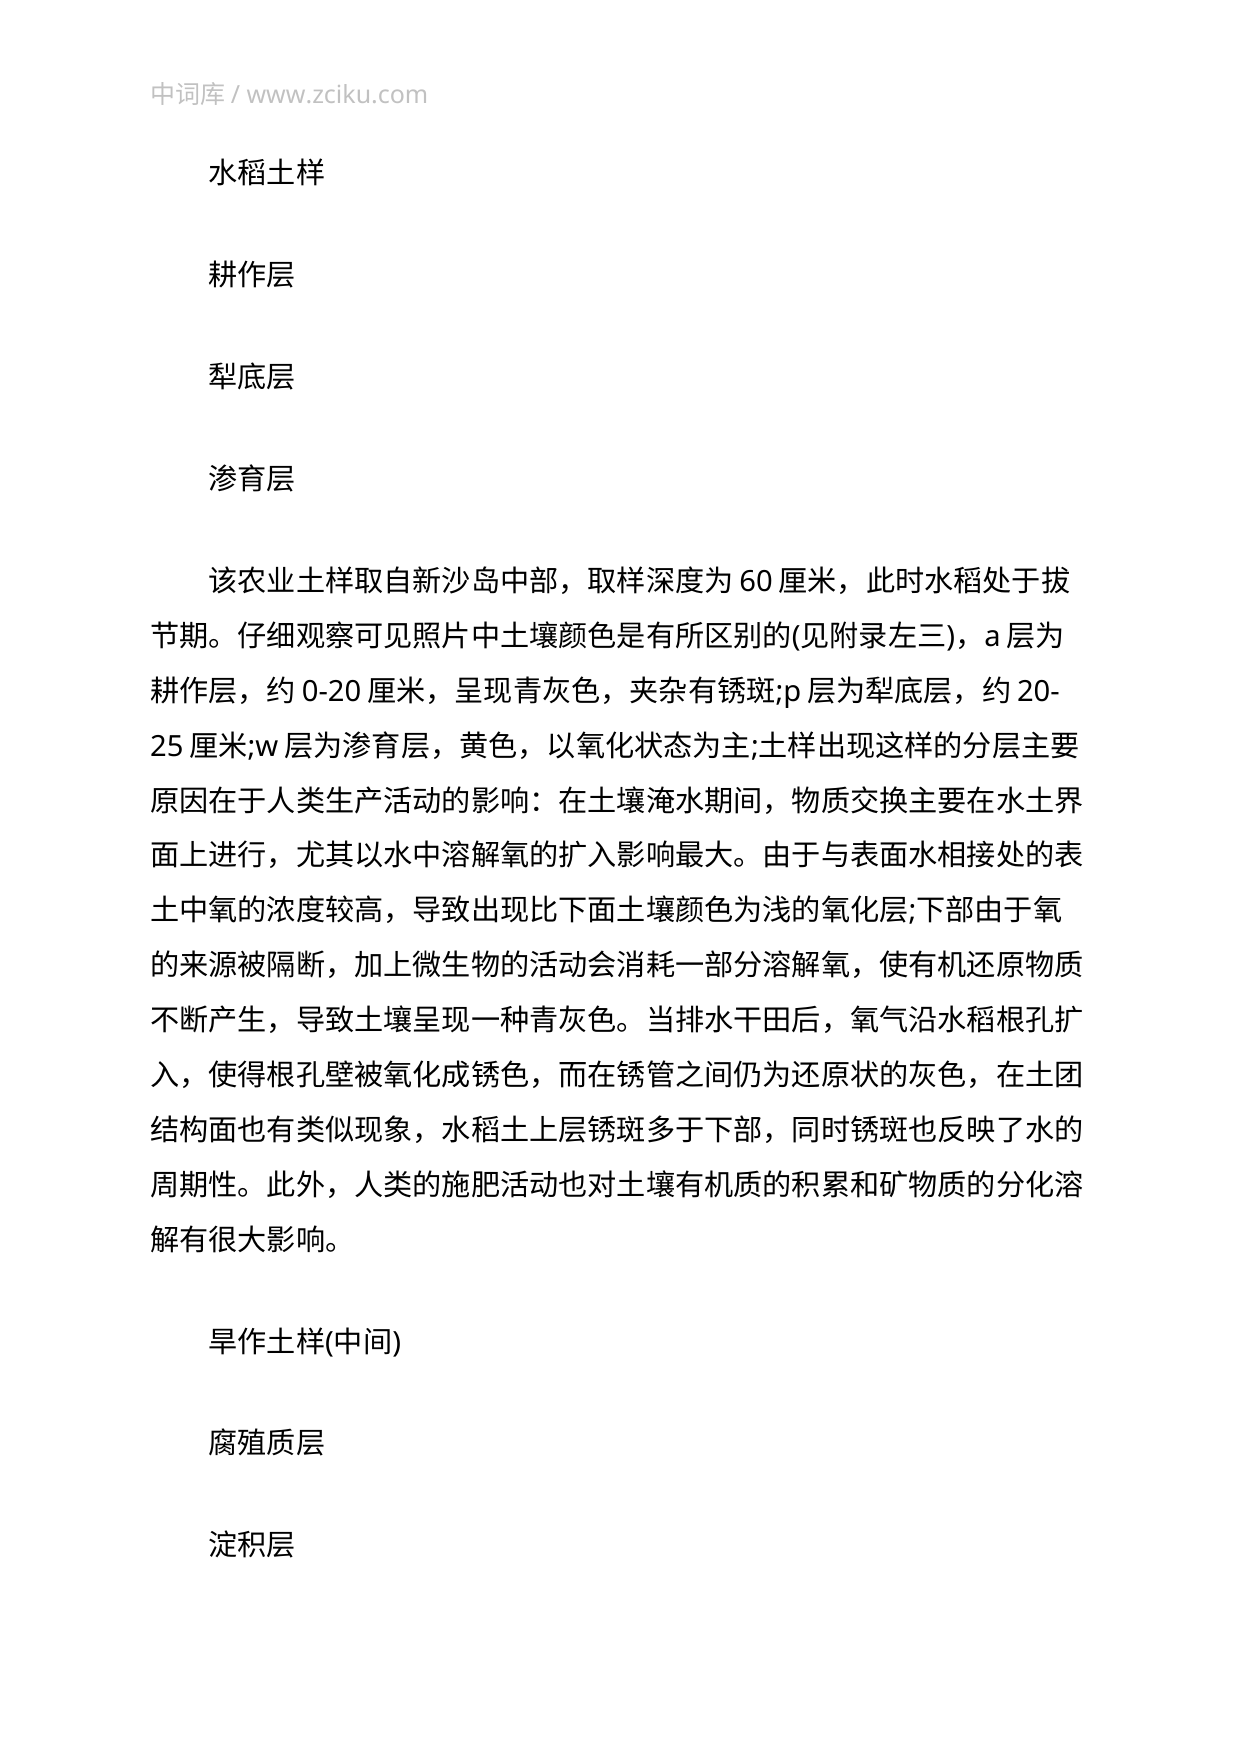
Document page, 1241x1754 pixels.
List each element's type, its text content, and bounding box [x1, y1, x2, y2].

text 耕作层 [150, 252, 1090, 294]
text 该农业土样取自新沙岛中部，取样深度为60厘米，此时水稻处于拔节期。仔细观察可见照片中土壤颜色是有所区别的(见附录左三)，a层为耕作层，约0-20厘米，呈现青灰色，夹杂有锈斑;p层为犁底层，约20-25厘米;w层为渗育层，黄色，以氧化状态为主;土样出现这样的分层主要原因在于人类生产活动的影响：在土壤淹水期间，物质交换主要在水土界面上进行，尤其以水中溶解氧的扩入影响最大。由于与表面水相接处的表土中氧的浓度较高，导致出现比下面土壤颜色为浅的氧化层;下部由于氧的来源被隔断，加上微生物的活动会消耗一部分溶解氧，使有机还原物质不断产生，导致土壤呈现一种青灰色。当排水干田后，氧气沿水稻根孔扩入，使得根孔壁被氧化成锈色，而在锈管之间仍为还原状的灰色，在土团结构面也有类似现象，水稻土上层锈斑多于下部，同时锈斑也反映了水的周期性。此外，人类的施肥活动也对土壤有机质的积累和矿物质的分化溶解有很大影响。 [150, 557, 1090, 1259]
text 淀积层 [150, 1522, 1090, 1564]
text 旱作土样(中间) [150, 1318, 1090, 1361]
text 犁底层 [150, 353, 1090, 396]
text 水稻土样 [150, 150, 1090, 192]
text 渗育层 [150, 455, 1090, 498]
text 腐殖质层 [150, 1420, 1090, 1462]
